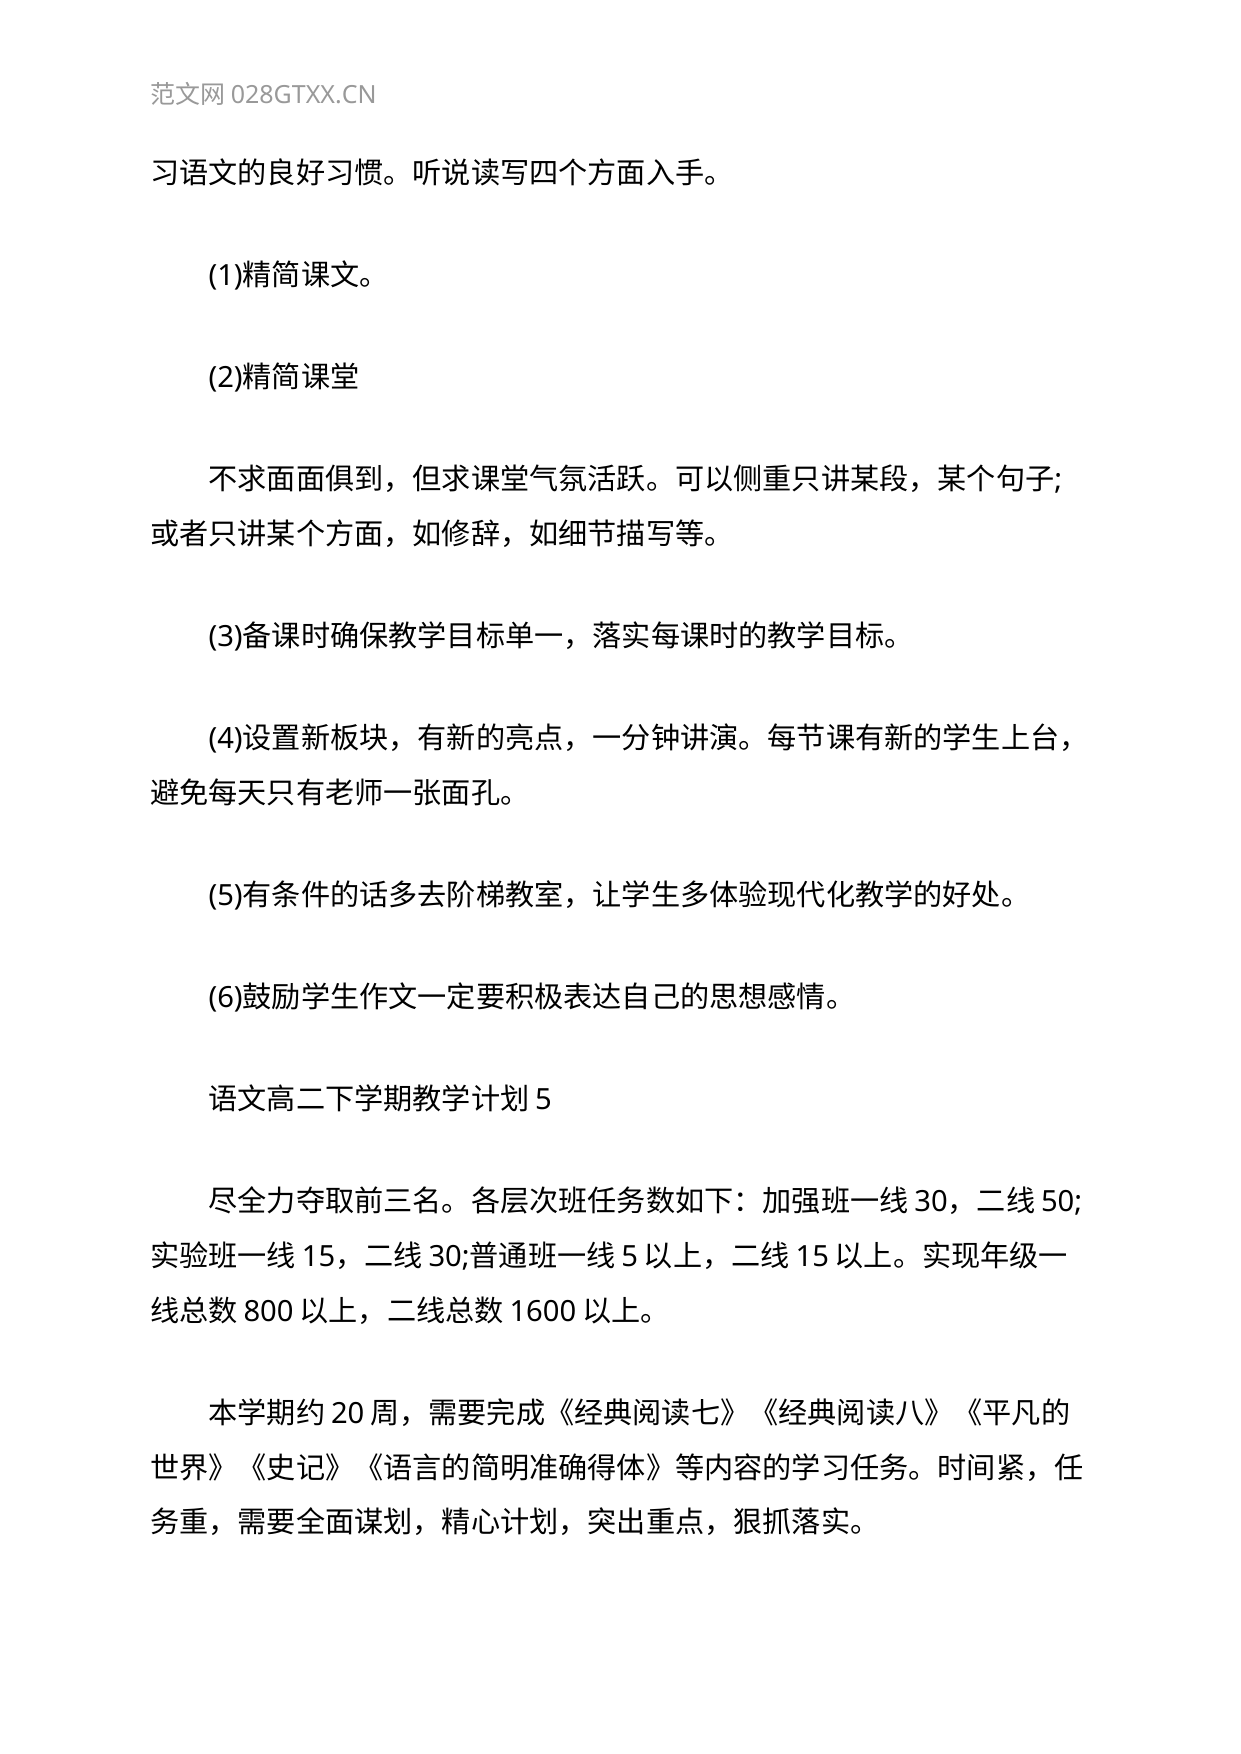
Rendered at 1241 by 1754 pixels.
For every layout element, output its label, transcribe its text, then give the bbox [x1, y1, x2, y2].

text (5)有条件的话多去阶梯教室，让学生多体验现代化教学的好处。 [150, 871, 1090, 914]
text (6)鼓励学生作文一定要积极表达自己的思想感情。 [150, 973, 1090, 1016]
text (2)精简课堂 [150, 354, 1090, 396]
text 语文高二下学期教学计划5 [150, 1075, 1090, 1118]
text (3)备课时确保教学目标单一，落实每课时的教学目标。 [150, 612, 1090, 655]
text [150, 150, 1090, 192]
text (4)设置新板块，有新的亮点，一分钟讲演。每节课有新的学生上台，避免每天只有老师一张面孔。 [150, 714, 1090, 812]
text 不求面面俱到，但求课堂气氛活跃。可以侧重只讲某段，某个句子;或者只讲某个方面，如修辞，如细节描写等。 [150, 456, 1090, 553]
text 尽全力夺取前三名。各层次班任务数如下：加强班一线30，二线50;实验班一线15，二线30;普通班一线5以上，二线15以上。实现年级一线总数800以上，二线总数1600以上。 [150, 1177, 1090, 1329]
text (1)精简课文。 [150, 252, 1090, 294]
text 本学期约20周，需要完成《经典阅读七》《经典阅读八》《平凡的世界》《史记》《语言的简明准确得体》等内容的学习任务。时间紧，任务重，需要全面谋划，精心计划，突出重点，狠抓落实。 [150, 1389, 1090, 1541]
